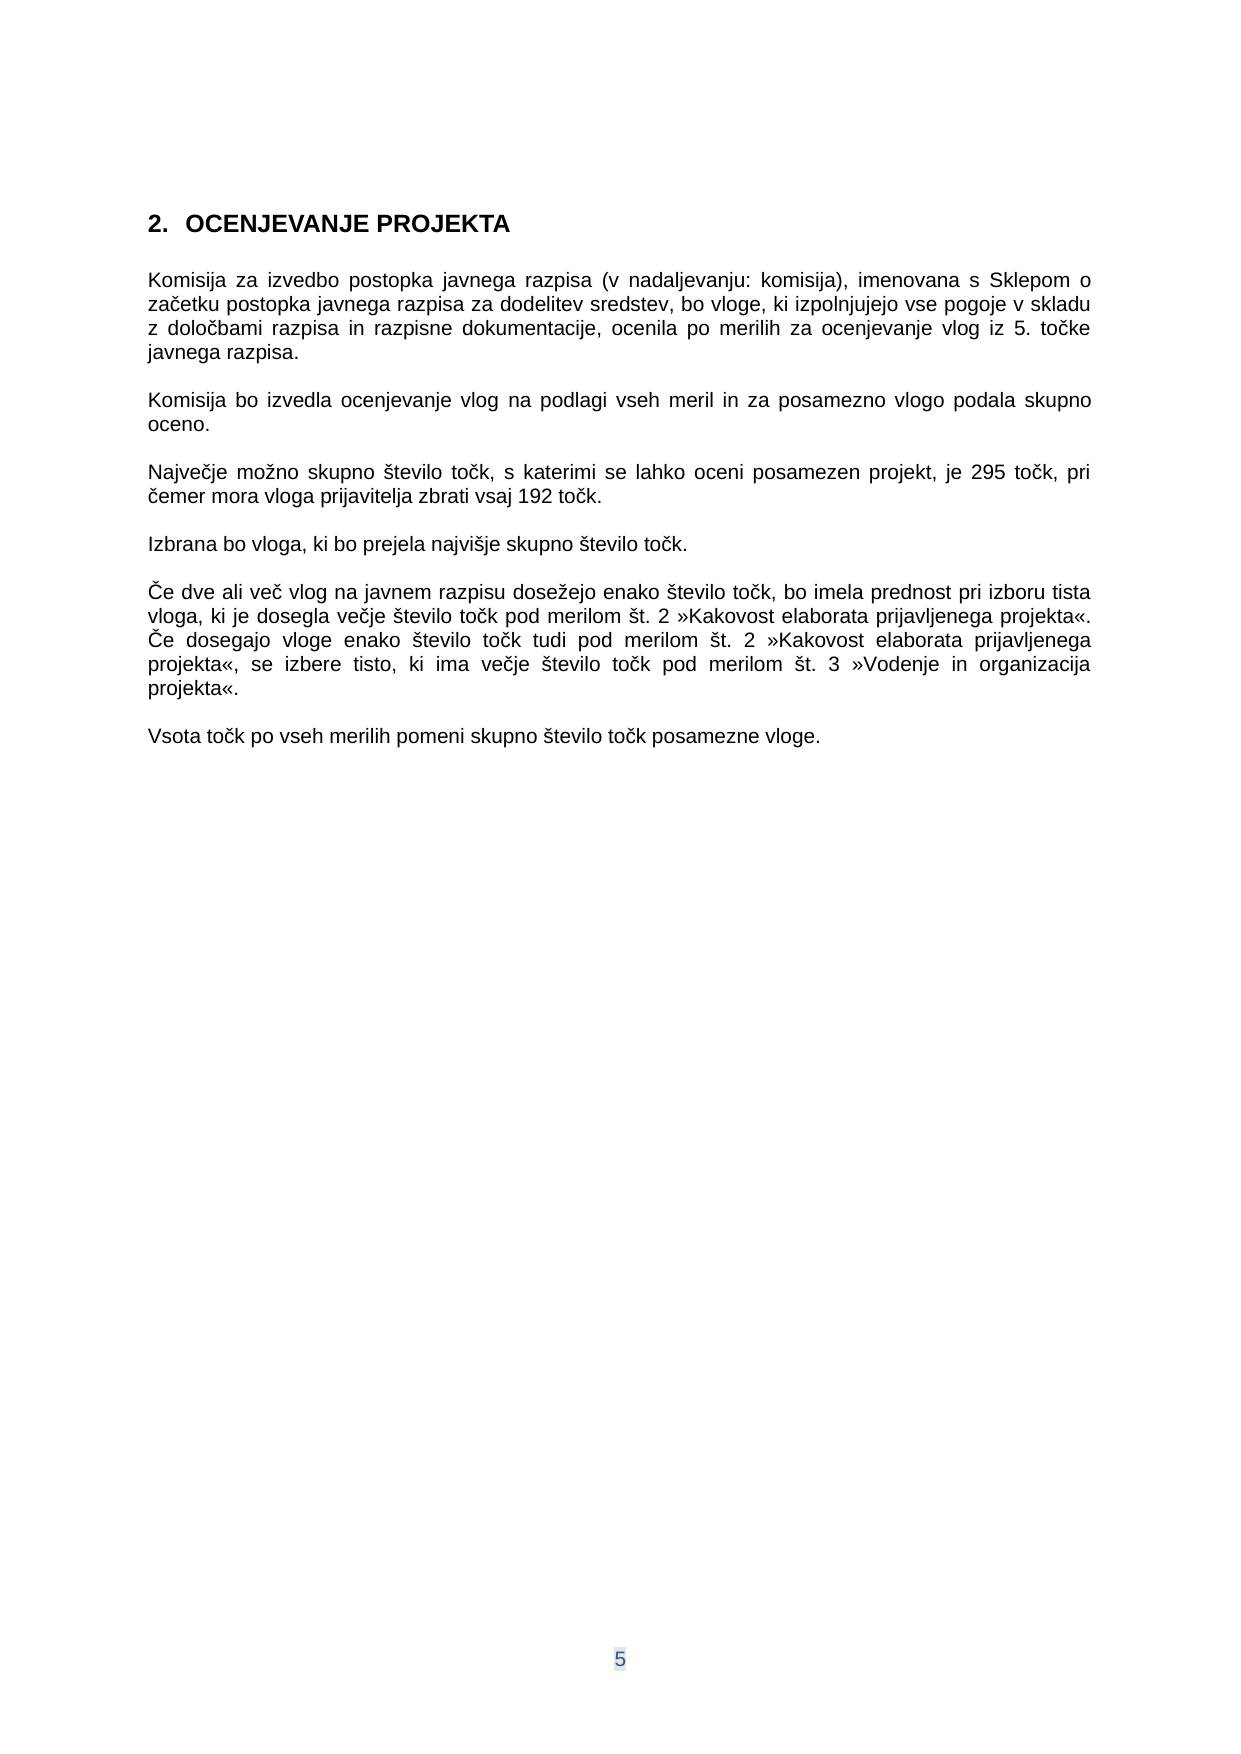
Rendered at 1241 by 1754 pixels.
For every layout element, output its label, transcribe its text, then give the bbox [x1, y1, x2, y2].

text Komisija bo izvedla ocenjevanje vlog na podlagi vseh meril in za posamezno vlogo podala skupno oceno. [148, 388, 1092, 436]
text Vsota točk po vseh merilih pomeni skupno število točk posamezne vloge. [148, 723, 1092, 747]
text Komisija za izvedbo postopka javnega razpisa (v nadaljevanju: komisija), imenovana s Sklepom o začetku postopka javnega razpisa za dodelitev sredstev, bo vloge, ki izpolnjujejo vse pogoje v skladu z določbami razpisa in razpisne dokumentacije, ocenila po merilih za ocenjevanje vlog iz 5. točke javnega razpisa. [148, 268, 1092, 364]
text Največje možno skupno število točk, s katerimi se lahko oceni posamezen projekt, je 295 točk, pri čemer mora vloga prijavitelja zbrati vsaj 192 točk. [148, 460, 1092, 508]
text Izbrana bo vloga, ki bo prejela najvišje skupno število točk. [148, 532, 1092, 556]
text Če dve ali več vlog na javnem razpisu dosežejo enako število točk, bo imela prednost pri izboru tista vloga, ki je dosegla večje število točk pod merilom št. 2 »Kakovost elaborata prijavljenega projekta«. Če dosegajo vloge enako število točk tudi pod merilom št. 2 »Kakovost elaborata prijavljenega projekta«, se izbere tisto, ki ima večje število točk pod merilom št. 3 »Vodenje in organizacija projekta«. [148, 580, 1092, 699]
subtitle OCENJEVANJE PROJEKTA [148, 209, 1092, 238]
